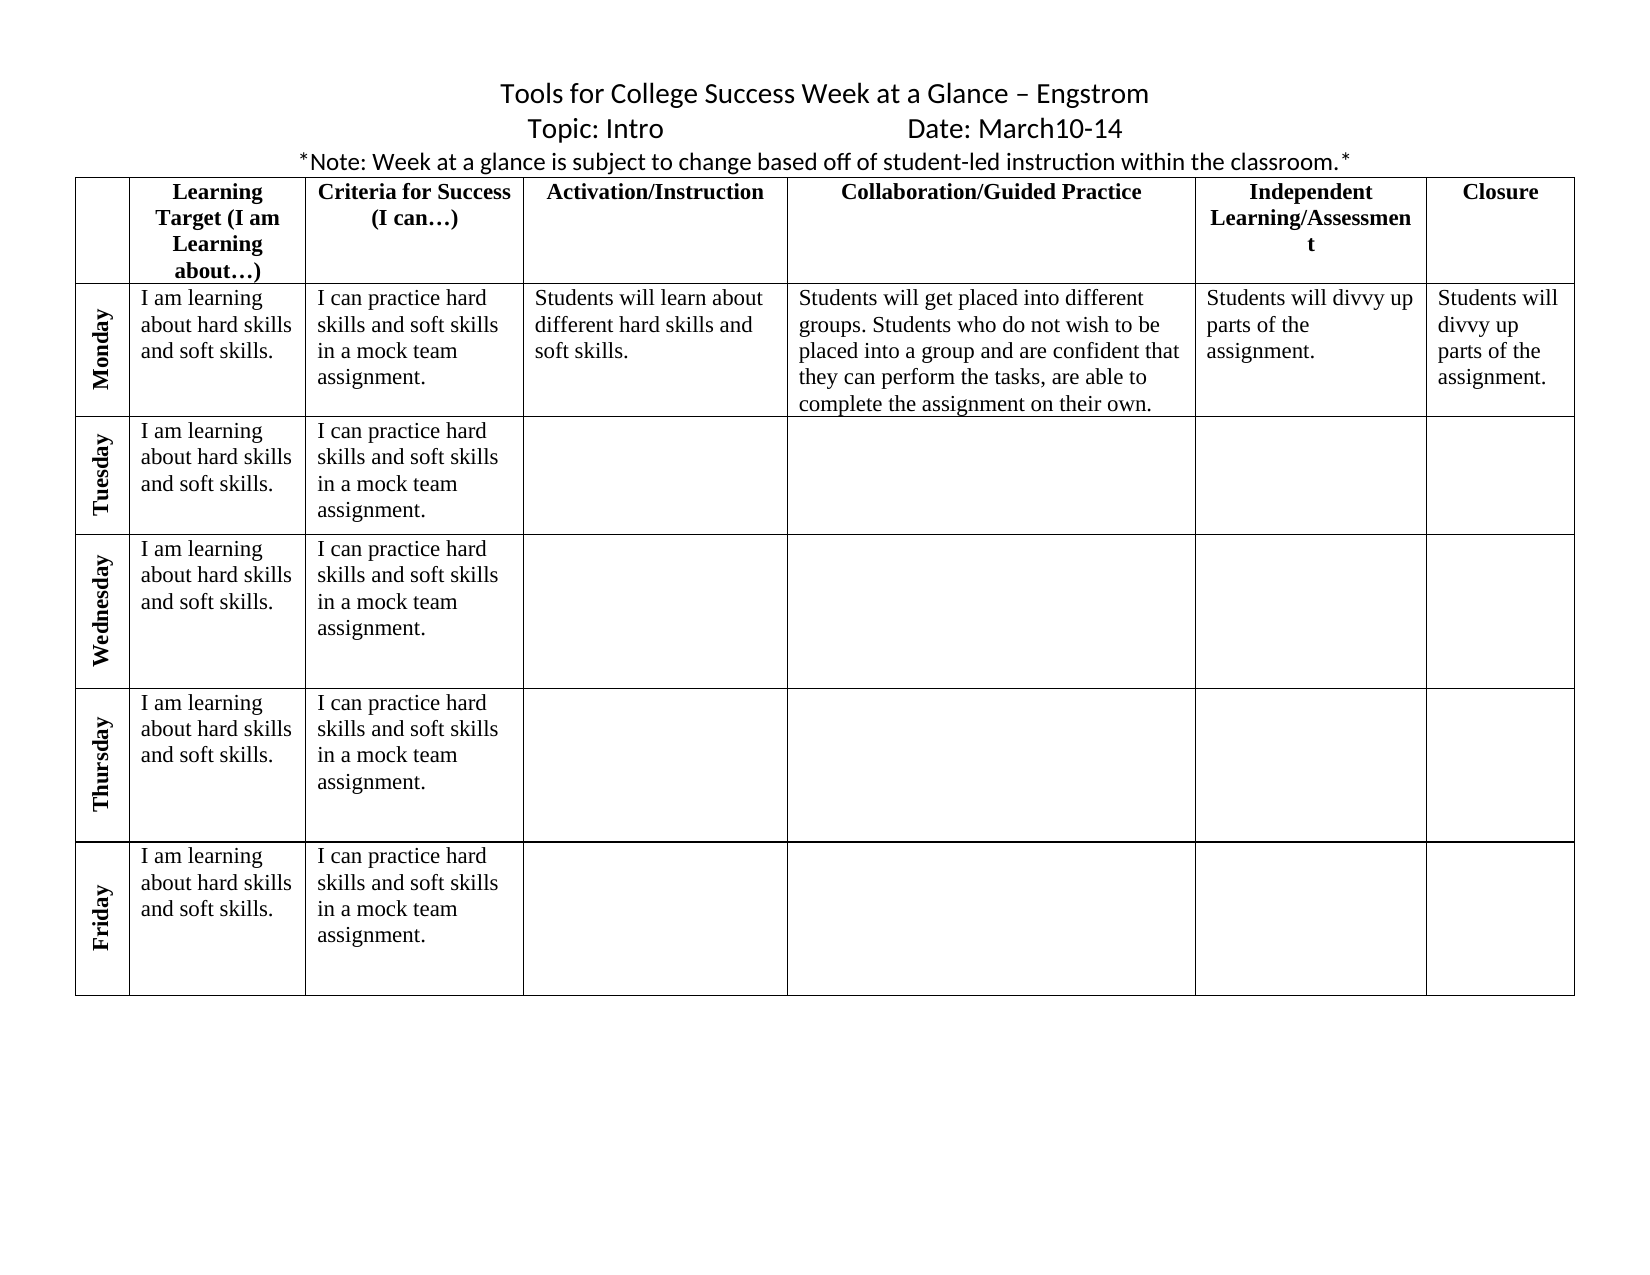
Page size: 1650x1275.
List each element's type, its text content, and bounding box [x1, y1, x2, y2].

table_cell I am learning about hard skills and soft skills. [130, 535, 305, 688]
table_header Closure [1427, 178, 1574, 283]
table_cell Thursday [76, 689, 129, 841]
table_cell [788, 843, 1195, 995]
table_cell [1427, 417, 1574, 534]
table_cell I am learning about hard skills and soft skills. [130, 417, 305, 534]
table_cell [788, 535, 1195, 688]
table_cell I can practice hard skills and soft skills in a mock team assignment. [306, 417, 523, 534]
table_header Criteria for Success (I can…) [306, 178, 523, 283]
table_header Independent Learning/Assessment [1196, 178, 1426, 283]
table_cell I can practice hard skills and soft skills in a mock team assignment. [306, 535, 523, 688]
table_cell [1196, 417, 1426, 534]
table_cell [1196, 535, 1426, 688]
table_cell [788, 689, 1195, 841]
table_header Collaboration/Guided Practice [788, 178, 1195, 283]
table_cell I am learning about hard skills and soft skills. [130, 284, 305, 416]
table_header [76, 178, 129, 283]
table_cell Students will divvy up parts of the assignment. [1427, 284, 1574, 416]
table_cell [1196, 843, 1426, 995]
table_cell Students will divvy up parts of the assignment. [1196, 284, 1426, 416]
table_cell [1196, 689, 1426, 841]
table_cell I can practice hard skills and soft skills in a mock team assignment. [306, 689, 523, 841]
table_cell I can practice hard skills and soft skills in a mock team assignment. [306, 843, 523, 995]
table_cell I can practice hard skills and soft skills in a mock team assignment. [306, 284, 523, 416]
table_cell I am learning about hard skills and soft skills. [130, 843, 305, 995]
table_cell [524, 535, 787, 688]
table_cell [524, 417, 787, 534]
table_cell [788, 417, 1195, 534]
table_header Learning Target (I am Learning about…) [130, 178, 305, 283]
table_cell Students will learn about different hard skills and soft skills. [524, 284, 787, 416]
table_cell [1427, 689, 1574, 841]
table_cell [1427, 535, 1574, 688]
table_cell [524, 843, 787, 995]
table_cell Monday [76, 284, 129, 416]
table_cell I am learning about hard skills and soft skills. [130, 689, 305, 841]
table_cell Friday [76, 843, 129, 995]
table_header Activation/Instruction [524, 178, 787, 283]
table_cell Tuesday [76, 417, 129, 534]
table_cell [524, 689, 787, 841]
table_cell Students will get placed into different groups. Students who do not wish to be placed into a group and are confident that they can perform the tasks, are able to complete the assignment on their own. [788, 284, 1195, 416]
table_cell [1427, 843, 1574, 995]
table_cell Wednesday [76, 535, 129, 688]
